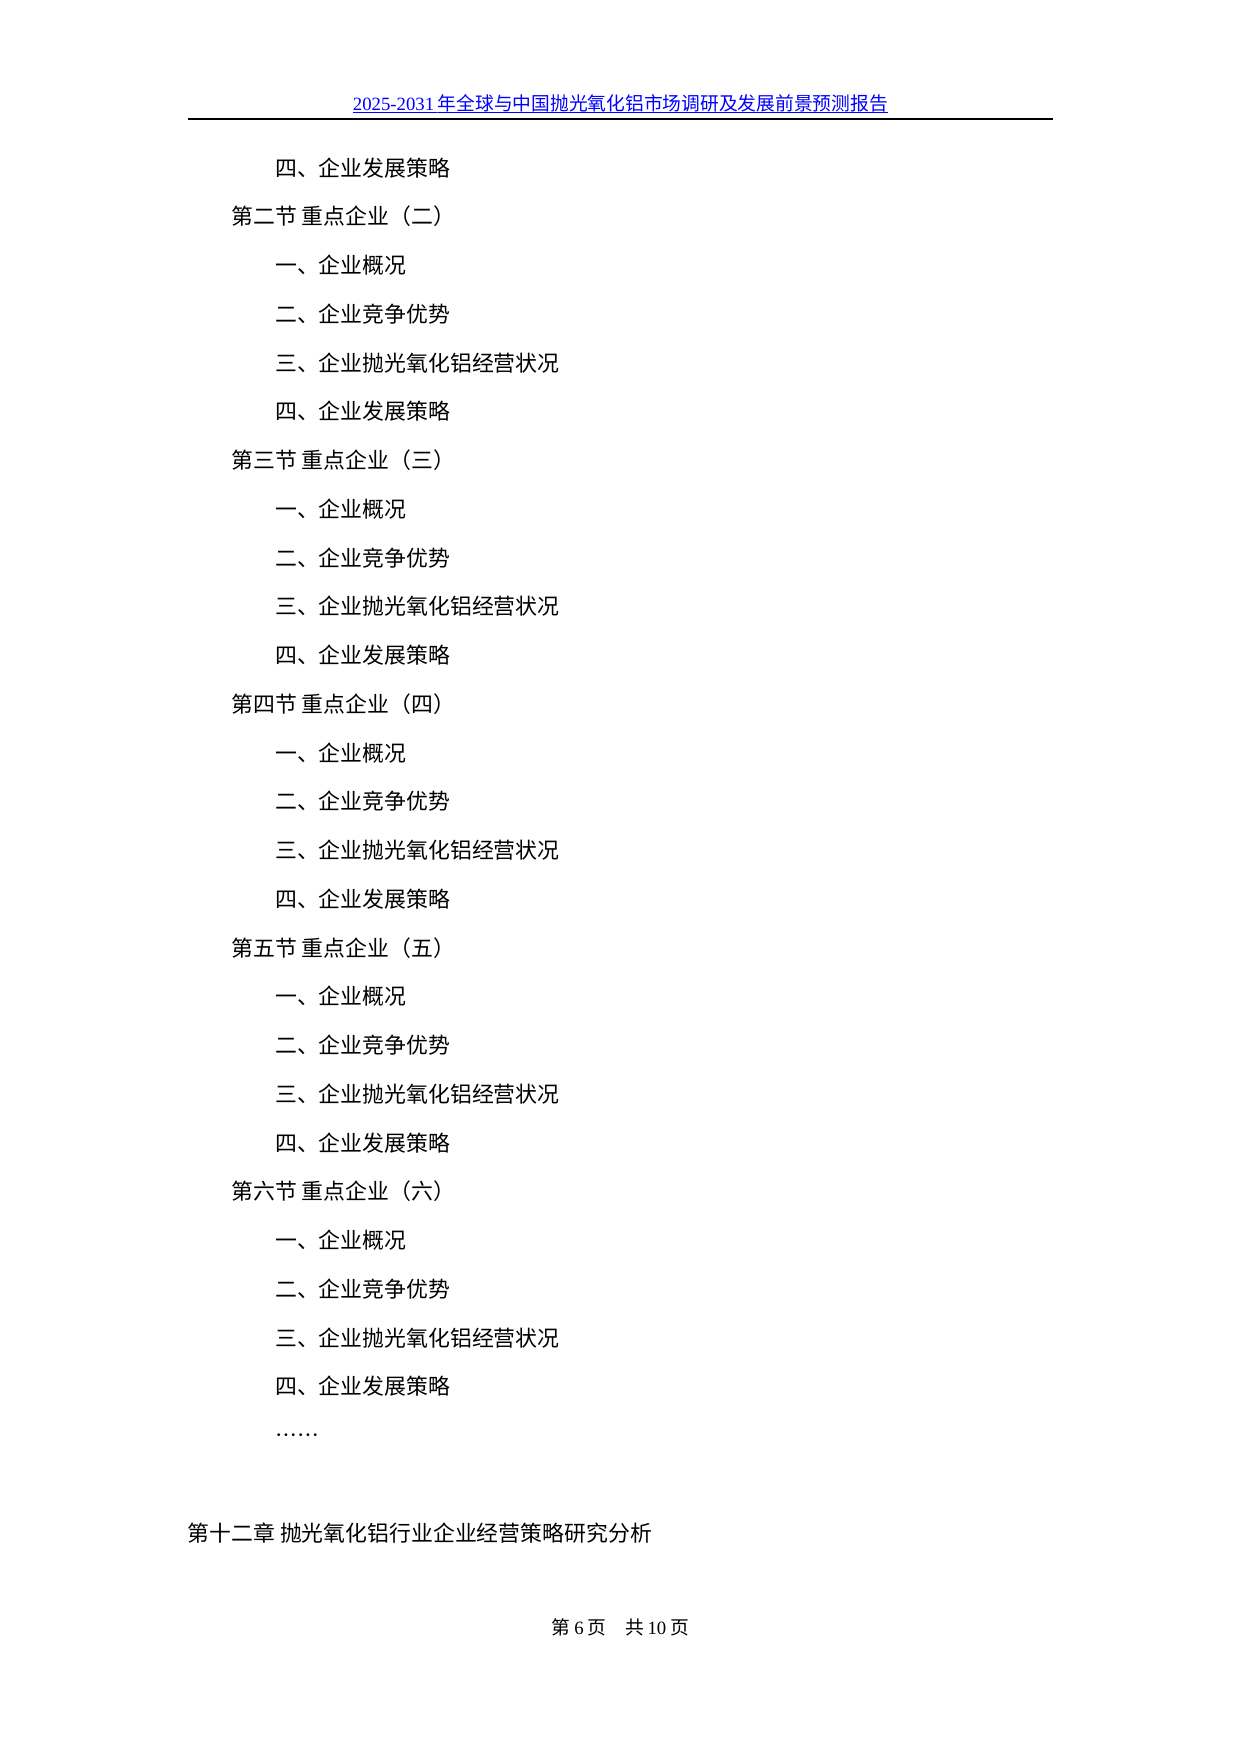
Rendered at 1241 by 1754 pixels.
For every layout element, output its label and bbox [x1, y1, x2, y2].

text [187, 150, 1053, 1548]
